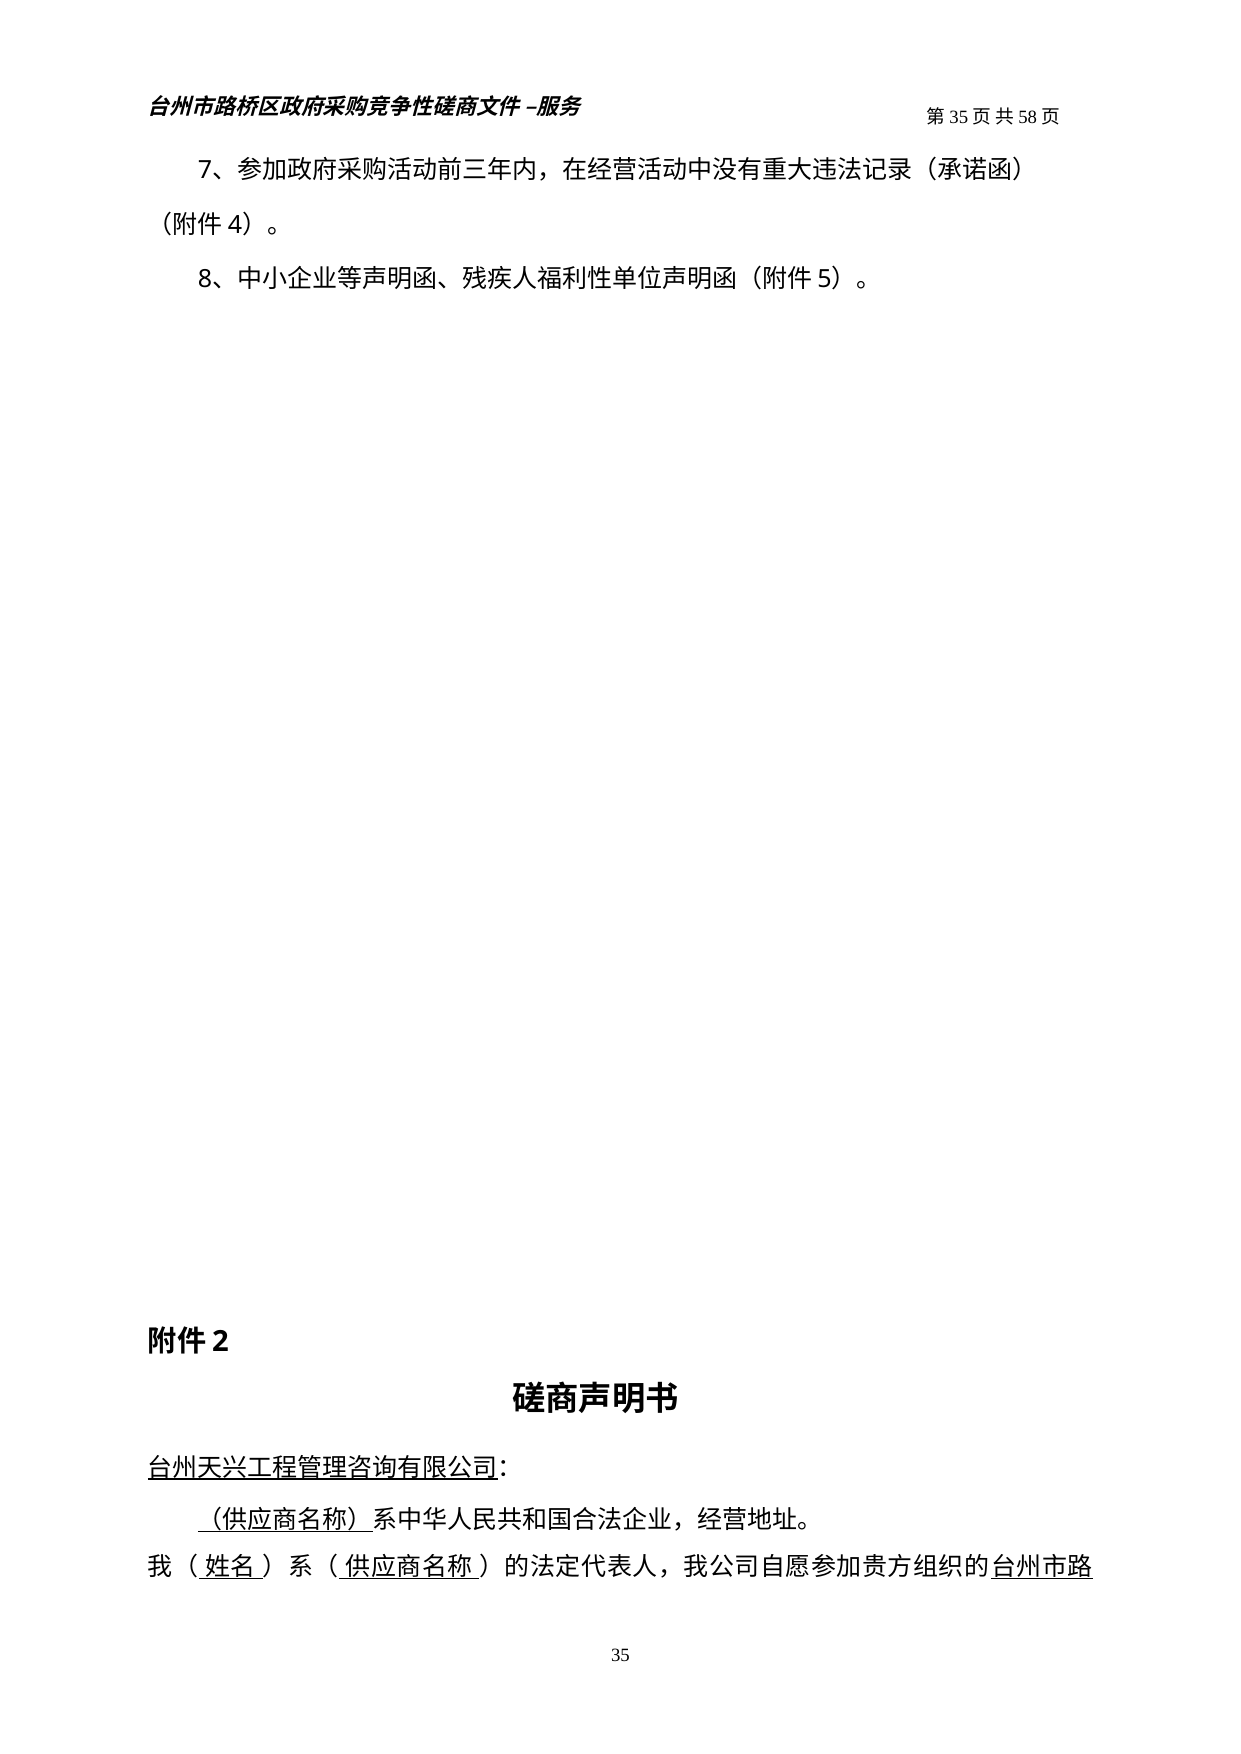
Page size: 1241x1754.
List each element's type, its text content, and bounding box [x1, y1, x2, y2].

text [148, 1547, 1092, 1583]
text 附件2 [148, 1317, 1092, 1359]
text 8、中小企业等声明函、残疾人福利性单位声明函（附件5）。 [148, 259, 1092, 295]
text 7、参加政府采购活动前三年内，在经营活动中没有重大违法记录（承诺函）（附件4）。 [148, 150, 1086, 241]
text 磋商声明书 [148, 1372, 1042, 1420]
text （供应商名称）系中华人民共和国合法企业，经营地址。 [148, 1499, 1092, 1536]
text 台州天兴工程管理咨询有限公司： [148, 1447, 1092, 1483]
